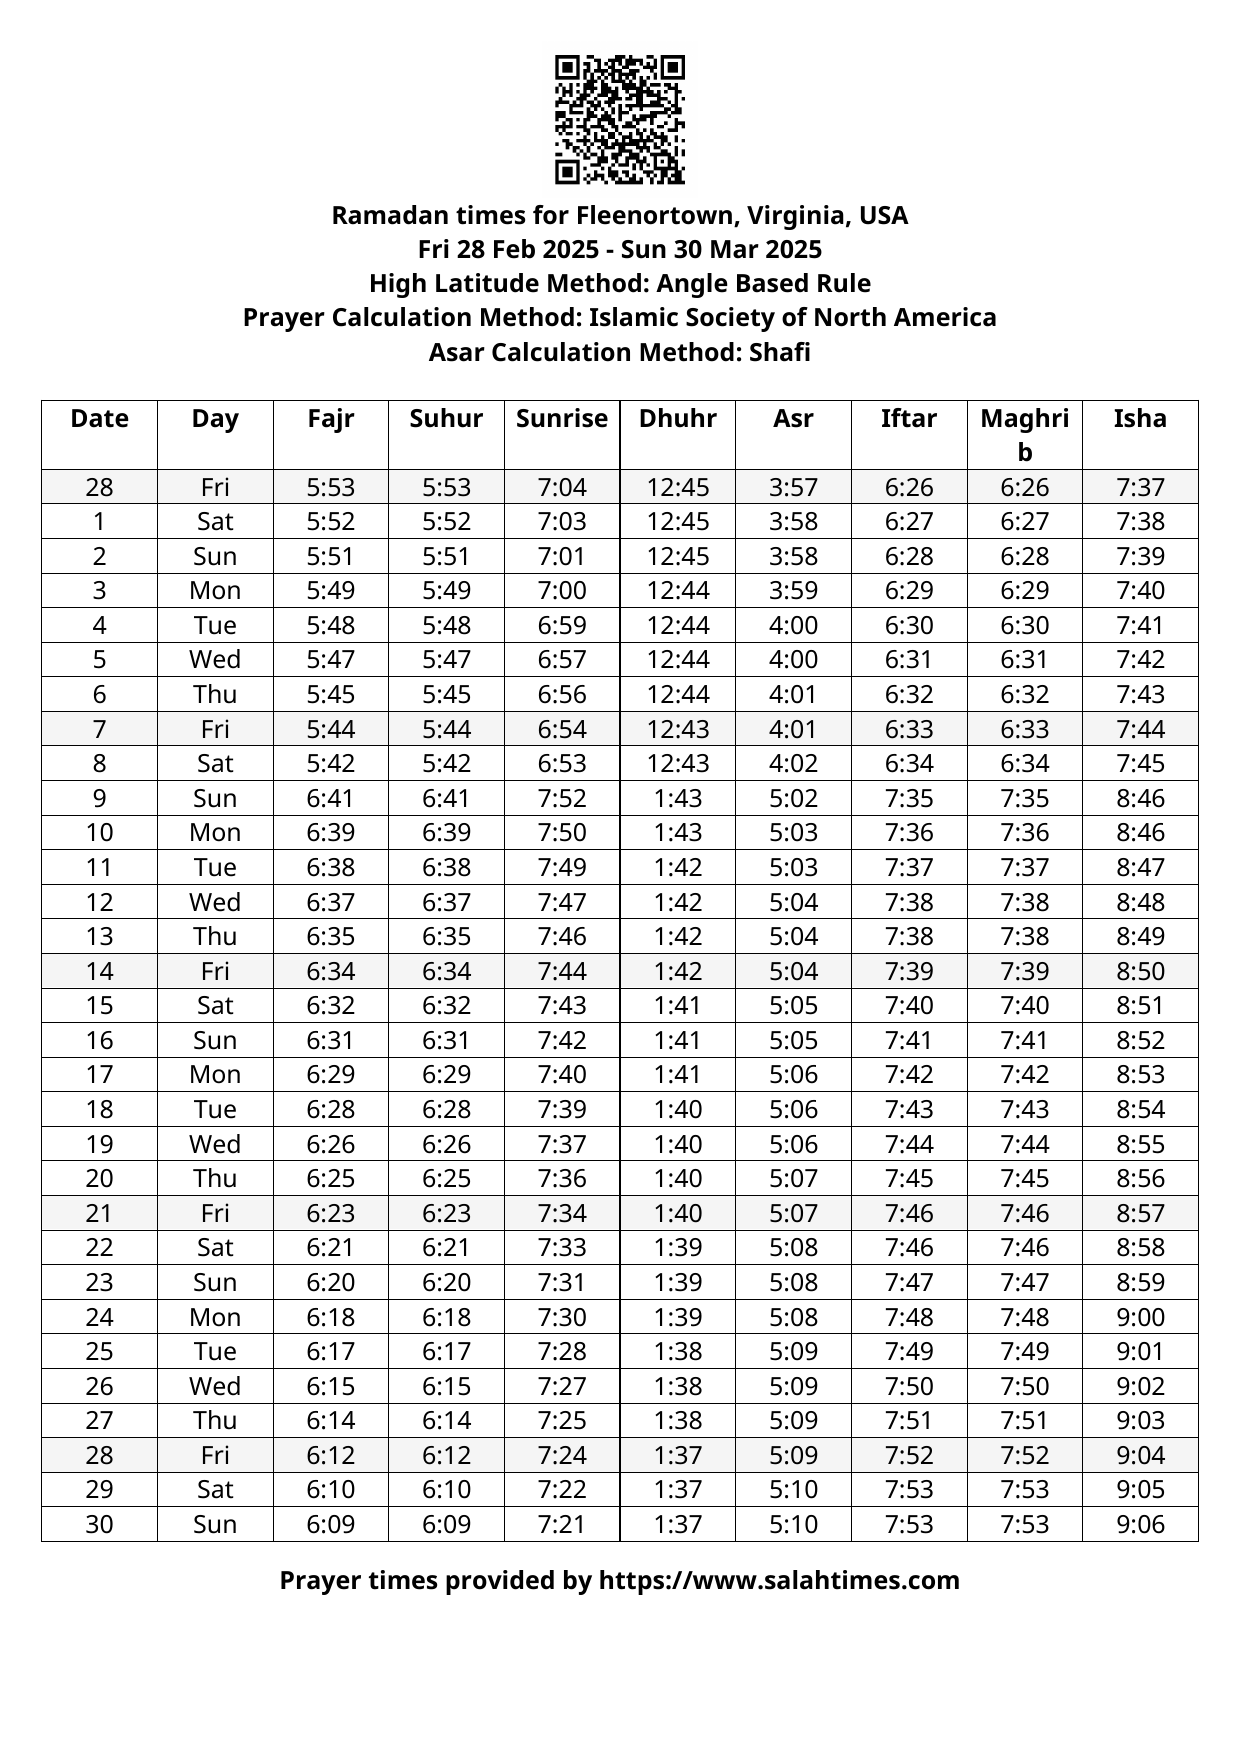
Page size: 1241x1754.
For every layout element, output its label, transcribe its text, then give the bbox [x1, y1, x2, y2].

table_cell 6:32 [852, 677, 967, 711]
table_cell 12:43 [621, 746, 735, 780]
table_cell 6:10 [274, 1473, 388, 1506]
table_cell 14 [42, 954, 157, 987]
table_cell 6:56 [505, 677, 619, 711]
table_cell 7:38 [1083, 504, 1198, 538]
table_cell 24 [42, 1300, 157, 1333]
table_cell 6:33 [852, 712, 967, 745]
table_cell 7:21 [505, 1507, 619, 1541]
table_cell 1:39 [621, 1300, 735, 1333]
table_cell 5:05 [736, 1023, 851, 1057]
table_cell 6:41 [389, 781, 504, 814]
table_cell Thu [158, 1161, 273, 1195]
table_cell 6:09 [274, 1507, 388, 1541]
table_cell 7:41 [968, 1023, 1082, 1057]
table_cell 7:36 [505, 1161, 619, 1195]
table_cell 7:42 [1083, 643, 1198, 676]
table_cell 1 [42, 504, 157, 538]
table_cell 3:59 [736, 574, 851, 607]
table_cell 7:04 [505, 470, 619, 503]
table_cell 7:53 [968, 1473, 1082, 1506]
table_cell 5:51 [389, 539, 504, 572]
table_cell 20 [42, 1161, 157, 1195]
table_header Iftar [852, 401, 967, 469]
table_header Day [158, 401, 273, 469]
table_cell 7:00 [505, 574, 619, 607]
table_cell 7:39 [1083, 539, 1198, 572]
table_cell 9:05 [1083, 1473, 1198, 1506]
table_cell 7:22 [505, 1473, 619, 1506]
table_cell 5:05 [736, 989, 851, 1022]
table_cell 1:40 [621, 1196, 735, 1229]
table_cell 1:40 [621, 1161, 735, 1195]
table_cell 5:44 [389, 712, 504, 745]
table_cell 7:38 [852, 885, 967, 918]
table_cell 6:17 [274, 1334, 388, 1368]
table_cell 5:07 [736, 1161, 851, 1195]
table_cell 7:37 [852, 850, 967, 884]
table_cell 7:40 [505, 1058, 619, 1091]
table_cell 5:51 [274, 539, 388, 572]
table_cell 6:27 [852, 504, 967, 538]
table_cell 9:06 [1083, 1507, 1198, 1541]
table_cell 7:46 [852, 1231, 967, 1264]
table_cell 13 [42, 919, 157, 953]
table_cell 7:34 [505, 1196, 619, 1229]
table_cell 5:48 [389, 608, 504, 642]
table_cell 6:39 [389, 816, 504, 849]
table_cell 6:31 [968, 643, 1082, 676]
table_cell 1:42 [621, 919, 735, 953]
table_cell Tue [158, 850, 273, 884]
table_cell 8:56 [1083, 1161, 1198, 1195]
table_cell 6:14 [389, 1404, 504, 1437]
table_cell Sat [158, 504, 273, 538]
table_cell 7:52 [968, 1438, 1082, 1472]
table_cell 29 [42, 1473, 157, 1506]
table_cell 7:44 [852, 1127, 967, 1160]
table_cell 1:38 [621, 1369, 735, 1402]
table_cell 1:41 [621, 989, 735, 1022]
table_cell 3:57 [736, 470, 851, 503]
table_cell 8:53 [1083, 1058, 1198, 1091]
table_cell 6:21 [389, 1231, 504, 1264]
table_cell 6:31 [274, 1023, 388, 1057]
table_cell 9:01 [1083, 1334, 1198, 1368]
table_cell 7:48 [852, 1300, 967, 1333]
table_cell Fri [158, 1196, 273, 1229]
table_cell 6:37 [274, 885, 388, 918]
table_cell 6:27 [968, 504, 1082, 538]
table_cell 4:02 [736, 746, 851, 780]
table_cell 5:09 [736, 1404, 851, 1437]
table_cell 5:47 [274, 643, 388, 676]
table_cell 5:53 [274, 470, 388, 503]
table_cell 8 [42, 746, 157, 780]
table_cell 5:03 [736, 816, 851, 849]
text Prayer times provided by https://www.salahtimes.com [42, 1563, 1198, 1597]
table_cell 7:01 [505, 539, 619, 572]
table_cell 1:38 [621, 1334, 735, 1368]
table_cell Sat [158, 1231, 273, 1264]
table_cell 5:02 [736, 781, 851, 814]
table_cell 7:46 [852, 1196, 967, 1229]
table_cell 6:28 [968, 539, 1082, 572]
table_cell 6:34 [274, 954, 388, 987]
table_cell 7:39 [505, 1092, 619, 1126]
table_cell 7:53 [968, 1507, 1082, 1541]
table_cell 6:32 [389, 989, 504, 1022]
table_cell 7:49 [852, 1334, 967, 1368]
table_cell 9:02 [1083, 1369, 1198, 1402]
table_cell 1:43 [621, 816, 735, 849]
table_cell 7:47 [968, 1265, 1082, 1299]
table_cell Sun [158, 781, 273, 814]
table_cell 7:47 [505, 885, 619, 918]
table_cell 7:45 [968, 1161, 1082, 1195]
table_cell Wed [158, 1127, 273, 1160]
table_cell 3:58 [736, 539, 851, 572]
table_cell 5:03 [736, 850, 851, 884]
table_cell 7:31 [505, 1265, 619, 1299]
table_cell Wed [158, 885, 273, 918]
table_cell Sun [158, 1507, 273, 1541]
table_cell 4:00 [736, 608, 851, 642]
table_cell 5:47 [389, 643, 504, 676]
table_cell 6:34 [968, 746, 1082, 780]
table_cell 8:51 [1083, 989, 1198, 1022]
table_cell 6:20 [389, 1265, 504, 1299]
table_header Fajr [274, 401, 388, 469]
table_header Isha [1083, 401, 1198, 469]
table_cell 7:51 [852, 1404, 967, 1437]
table_cell 6:30 [852, 608, 967, 642]
table_cell Thu [158, 1404, 273, 1437]
table_cell 5:08 [736, 1265, 851, 1299]
table_cell 1:40 [621, 1127, 735, 1160]
table_cell 6:15 [389, 1369, 504, 1402]
table_cell 4:00 [736, 643, 851, 676]
table_cell 6:35 [274, 919, 388, 953]
table_cell Tue [158, 608, 273, 642]
table_cell 12:45 [621, 539, 735, 572]
table_cell 7:41 [852, 1023, 967, 1057]
table_cell 1:39 [621, 1265, 735, 1299]
table_cell 7:50 [968, 1369, 1082, 1402]
table_cell 6:15 [274, 1369, 388, 1402]
table_cell Fri [158, 712, 273, 745]
table_cell 6:28 [852, 539, 967, 572]
table_cell 7:52 [505, 781, 619, 814]
table_cell 7:46 [505, 919, 619, 953]
table_cell Mon [158, 816, 273, 849]
table_cell 6:37 [389, 885, 504, 918]
table_cell 9:00 [1083, 1300, 1198, 1333]
text Asar Calculation Method: Shafi [42, 334, 1198, 368]
table_cell 7:37 [968, 850, 1082, 884]
table_cell 6:38 [274, 850, 388, 884]
table_cell 12:44 [621, 643, 735, 676]
table_cell 7:42 [505, 1023, 619, 1057]
table_cell 11 [42, 850, 157, 884]
table_cell Tue [158, 1092, 273, 1126]
table_cell 23 [42, 1265, 157, 1299]
table_cell 6:20 [274, 1265, 388, 1299]
table_cell Sat [158, 1473, 273, 1506]
table_cell 7:30 [505, 1300, 619, 1333]
table_cell 7:50 [505, 816, 619, 849]
table_cell 5:42 [389, 746, 504, 780]
table_cell 7:53 [852, 1473, 967, 1506]
table_cell 7:39 [852, 954, 967, 987]
table_cell 6 [42, 677, 157, 711]
table_cell 1:41 [621, 1058, 735, 1091]
table_cell 1:40 [621, 1092, 735, 1126]
table_cell 1:37 [621, 1507, 735, 1541]
table_cell 3 [42, 574, 157, 607]
table_cell 19 [42, 1127, 157, 1160]
table_cell Wed [158, 643, 273, 676]
table_cell 7:03 [505, 504, 619, 538]
table_cell 6:29 [968, 574, 1082, 607]
table_cell 3:58 [736, 504, 851, 538]
table_cell 7:40 [1083, 574, 1198, 607]
table_cell 6:21 [274, 1231, 388, 1264]
table_cell Sat [158, 989, 273, 1022]
table_cell 8:46 [1083, 781, 1198, 814]
table_cell 7:42 [852, 1058, 967, 1091]
table_cell 5:08 [736, 1300, 851, 1333]
table_cell 7:43 [968, 1092, 1082, 1126]
table_cell 5:49 [389, 574, 504, 607]
table_cell 7 [42, 712, 157, 745]
table_cell 1:42 [621, 850, 735, 884]
table_cell 6:57 [505, 643, 619, 676]
table_cell 5:04 [736, 885, 851, 918]
table_cell 17 [42, 1058, 157, 1091]
table_cell 30 [42, 1507, 157, 1541]
table_cell 7:49 [968, 1334, 1082, 1368]
table_cell 1:43 [621, 781, 735, 814]
table_cell 7:37 [1083, 470, 1198, 503]
table_cell 4:01 [736, 712, 851, 745]
table_cell 1:37 [621, 1438, 735, 1472]
table_cell 6:32 [274, 989, 388, 1022]
table_cell 25 [42, 1334, 157, 1368]
table_cell 6:23 [389, 1196, 504, 1229]
table_cell 6:10 [389, 1473, 504, 1506]
table_header Dhuhr [621, 401, 735, 469]
table_cell 7:43 [852, 1092, 967, 1126]
table_cell 12:45 [621, 504, 735, 538]
table_cell 1:39 [621, 1231, 735, 1264]
table_cell 8:46 [1083, 816, 1198, 849]
table_cell 7:27 [505, 1369, 619, 1402]
table_cell 1:38 [621, 1404, 735, 1437]
table_cell 7:24 [505, 1438, 619, 1472]
picture [542, 41, 699, 198]
table_cell 6:23 [274, 1196, 388, 1229]
table_cell 7:49 [505, 850, 619, 884]
table_cell 27 [42, 1404, 157, 1437]
table_cell 8:52 [1083, 1023, 1198, 1057]
table_cell 10 [42, 816, 157, 849]
table_cell 7:44 [968, 1127, 1082, 1160]
text Ramadan times for Fleenortown, Virginia, USA [42, 198, 1198, 232]
table_cell 7:45 [852, 1161, 967, 1195]
table_cell Tue [158, 1334, 273, 1368]
table_cell 5:06 [736, 1092, 851, 1126]
table_cell 7:38 [968, 919, 1082, 953]
table_cell 6:59 [505, 608, 619, 642]
table_cell 5:09 [736, 1369, 851, 1402]
table_cell 26 [42, 1369, 157, 1402]
table_cell 21 [42, 1196, 157, 1229]
table_cell 5:44 [274, 712, 388, 745]
table_cell 5:04 [736, 919, 851, 953]
table_cell 8:50 [1083, 954, 1198, 987]
table_cell Thu [158, 919, 273, 953]
table_cell 7:33 [505, 1231, 619, 1264]
table_cell 6:53 [505, 746, 619, 780]
table_cell 8:55 [1083, 1127, 1198, 1160]
table_cell 6:26 [274, 1127, 388, 1160]
table_cell 12:43 [621, 712, 735, 745]
table_cell 7:38 [968, 885, 1082, 918]
text Fri 28 Feb 2025 - Sun 30 Mar 2025 [42, 232, 1198, 266]
table_cell 7:36 [968, 816, 1082, 849]
table_cell 6:54 [505, 712, 619, 745]
table_header Date [42, 401, 157, 469]
table_cell 1:42 [621, 885, 735, 918]
table_cell 5:45 [389, 677, 504, 711]
table_cell Sun [158, 1265, 273, 1299]
table_cell 12:45 [621, 470, 735, 503]
table_cell Fri [158, 1438, 273, 1472]
table_cell 6:17 [389, 1334, 504, 1368]
table_cell 8:48 [1083, 885, 1198, 918]
table_cell Wed [158, 1369, 273, 1402]
table_cell 7:41 [1083, 608, 1198, 642]
table_cell Thu [158, 677, 273, 711]
table_cell 7:35 [968, 781, 1082, 814]
table_cell 7:36 [852, 816, 967, 849]
table_cell 1:37 [621, 1473, 735, 1506]
table_cell 7:51 [968, 1404, 1082, 1437]
table_cell 6:26 [852, 470, 967, 503]
table_cell 6:39 [274, 816, 388, 849]
table_cell 12:44 [621, 608, 735, 642]
table_cell 7:53 [852, 1507, 967, 1541]
table_cell 4 [42, 608, 157, 642]
table_cell 1:42 [621, 954, 735, 987]
table_cell 6:25 [389, 1161, 504, 1195]
table_cell 7:47 [852, 1265, 967, 1299]
table_cell Sat [158, 746, 273, 780]
table_cell 6:26 [968, 470, 1082, 503]
table_cell 8:57 [1083, 1196, 1198, 1229]
table_cell 5:52 [389, 504, 504, 538]
table_cell Fri [158, 470, 273, 503]
table_cell 6:29 [274, 1058, 388, 1091]
table_cell 6:32 [968, 677, 1082, 711]
table_cell 28 [42, 470, 157, 503]
table_cell 12:44 [621, 677, 735, 711]
table_cell 5:42 [274, 746, 388, 780]
table_cell 7:42 [968, 1058, 1082, 1091]
table_cell 7:43 [505, 989, 619, 1022]
table_header Sunrise [505, 401, 619, 469]
table_cell 7:35 [852, 781, 967, 814]
table_cell 5:09 [736, 1334, 851, 1368]
table_cell 5:49 [274, 574, 388, 607]
table_cell 6:30 [968, 608, 1082, 642]
table_cell 8:58 [1083, 1231, 1198, 1264]
table_cell 15 [42, 989, 157, 1022]
table_cell Mon [158, 574, 273, 607]
table_header Asr [736, 401, 851, 469]
table_cell 5:10 [736, 1507, 851, 1541]
table_cell 6:31 [389, 1023, 504, 1057]
table_cell 6:18 [389, 1300, 504, 1333]
table_cell 7:46 [968, 1196, 1082, 1229]
table_cell 8:54 [1083, 1092, 1198, 1126]
table_cell 7:39 [968, 954, 1082, 987]
table_cell 5:08 [736, 1231, 851, 1264]
table_cell 7:46 [968, 1231, 1082, 1264]
table_cell 5:48 [274, 608, 388, 642]
table_cell 7:28 [505, 1334, 619, 1368]
table_header Maghrib [968, 401, 1082, 469]
table_cell 12 [42, 885, 157, 918]
table_cell 5:45 [274, 677, 388, 711]
table_cell 2 [42, 539, 157, 572]
table_cell 22 [42, 1231, 157, 1264]
table_cell 7:37 [505, 1127, 619, 1160]
table_cell 7:25 [505, 1404, 619, 1437]
table_cell 9:03 [1083, 1404, 1198, 1437]
table_cell 8:49 [1083, 919, 1198, 953]
table_cell 18 [42, 1092, 157, 1126]
table_cell 7:45 [1083, 746, 1198, 780]
table_cell Sun [158, 539, 273, 572]
table_cell 7:43 [1083, 677, 1198, 711]
table_cell 7:48 [968, 1300, 1082, 1333]
table_cell 6:41 [274, 781, 388, 814]
table_cell 7:52 [852, 1438, 967, 1472]
table_cell 6:28 [389, 1092, 504, 1126]
table_cell 7:50 [852, 1369, 967, 1402]
table_cell 5:09 [736, 1438, 851, 1472]
table_cell 8:59 [1083, 1265, 1198, 1299]
table_cell 6:12 [389, 1438, 504, 1472]
table_cell Fri [158, 954, 273, 987]
table_cell 28 [42, 1438, 157, 1472]
table_cell 12:44 [621, 574, 735, 607]
table_cell 6:14 [274, 1404, 388, 1437]
table_cell Mon [158, 1300, 273, 1333]
table_cell 5:52 [274, 504, 388, 538]
table_cell 4:01 [736, 677, 851, 711]
table_cell 5:06 [736, 1058, 851, 1091]
table_cell 7:44 [505, 954, 619, 987]
table_cell 6:28 [274, 1092, 388, 1126]
table_cell 6:31 [852, 643, 967, 676]
table_cell 6:29 [852, 574, 967, 607]
table_cell 6:26 [389, 1127, 504, 1160]
table_cell 7:40 [968, 989, 1082, 1022]
text Prayer Calculation Method: Islamic Society of North America [42, 300, 1198, 334]
table_cell 5:07 [736, 1196, 851, 1229]
table_cell 8:47 [1083, 850, 1198, 884]
table_cell 6:34 [389, 954, 504, 987]
table_cell 5:06 [736, 1127, 851, 1160]
table_cell 6:18 [274, 1300, 388, 1333]
table_cell 6:33 [968, 712, 1082, 745]
table_cell Sun [158, 1023, 273, 1057]
table_cell Mon [158, 1058, 273, 1091]
table_cell 6:25 [274, 1161, 388, 1195]
table_cell 6:12 [274, 1438, 388, 1472]
table_cell 5:10 [736, 1473, 851, 1506]
table_cell 5:04 [736, 954, 851, 987]
table_cell 7:40 [852, 989, 967, 1022]
table_cell 6:35 [389, 919, 504, 953]
table_cell 9:04 [1083, 1438, 1198, 1472]
table_cell 6:34 [852, 746, 967, 780]
table_cell 7:38 [852, 919, 967, 953]
table_cell 7:44 [1083, 712, 1198, 745]
table_cell 6:29 [389, 1058, 504, 1091]
table_header Suhur [389, 401, 504, 469]
table_cell 16 [42, 1023, 157, 1057]
text High Latitude Method: Angle Based Rule [42, 266, 1198, 300]
table_cell 1:41 [621, 1023, 735, 1057]
table_cell 6:09 [389, 1507, 504, 1541]
table_cell 5:53 [389, 470, 504, 503]
table_cell 9 [42, 781, 157, 814]
table_cell 6:38 [389, 850, 504, 884]
table_cell 5 [42, 643, 157, 676]
